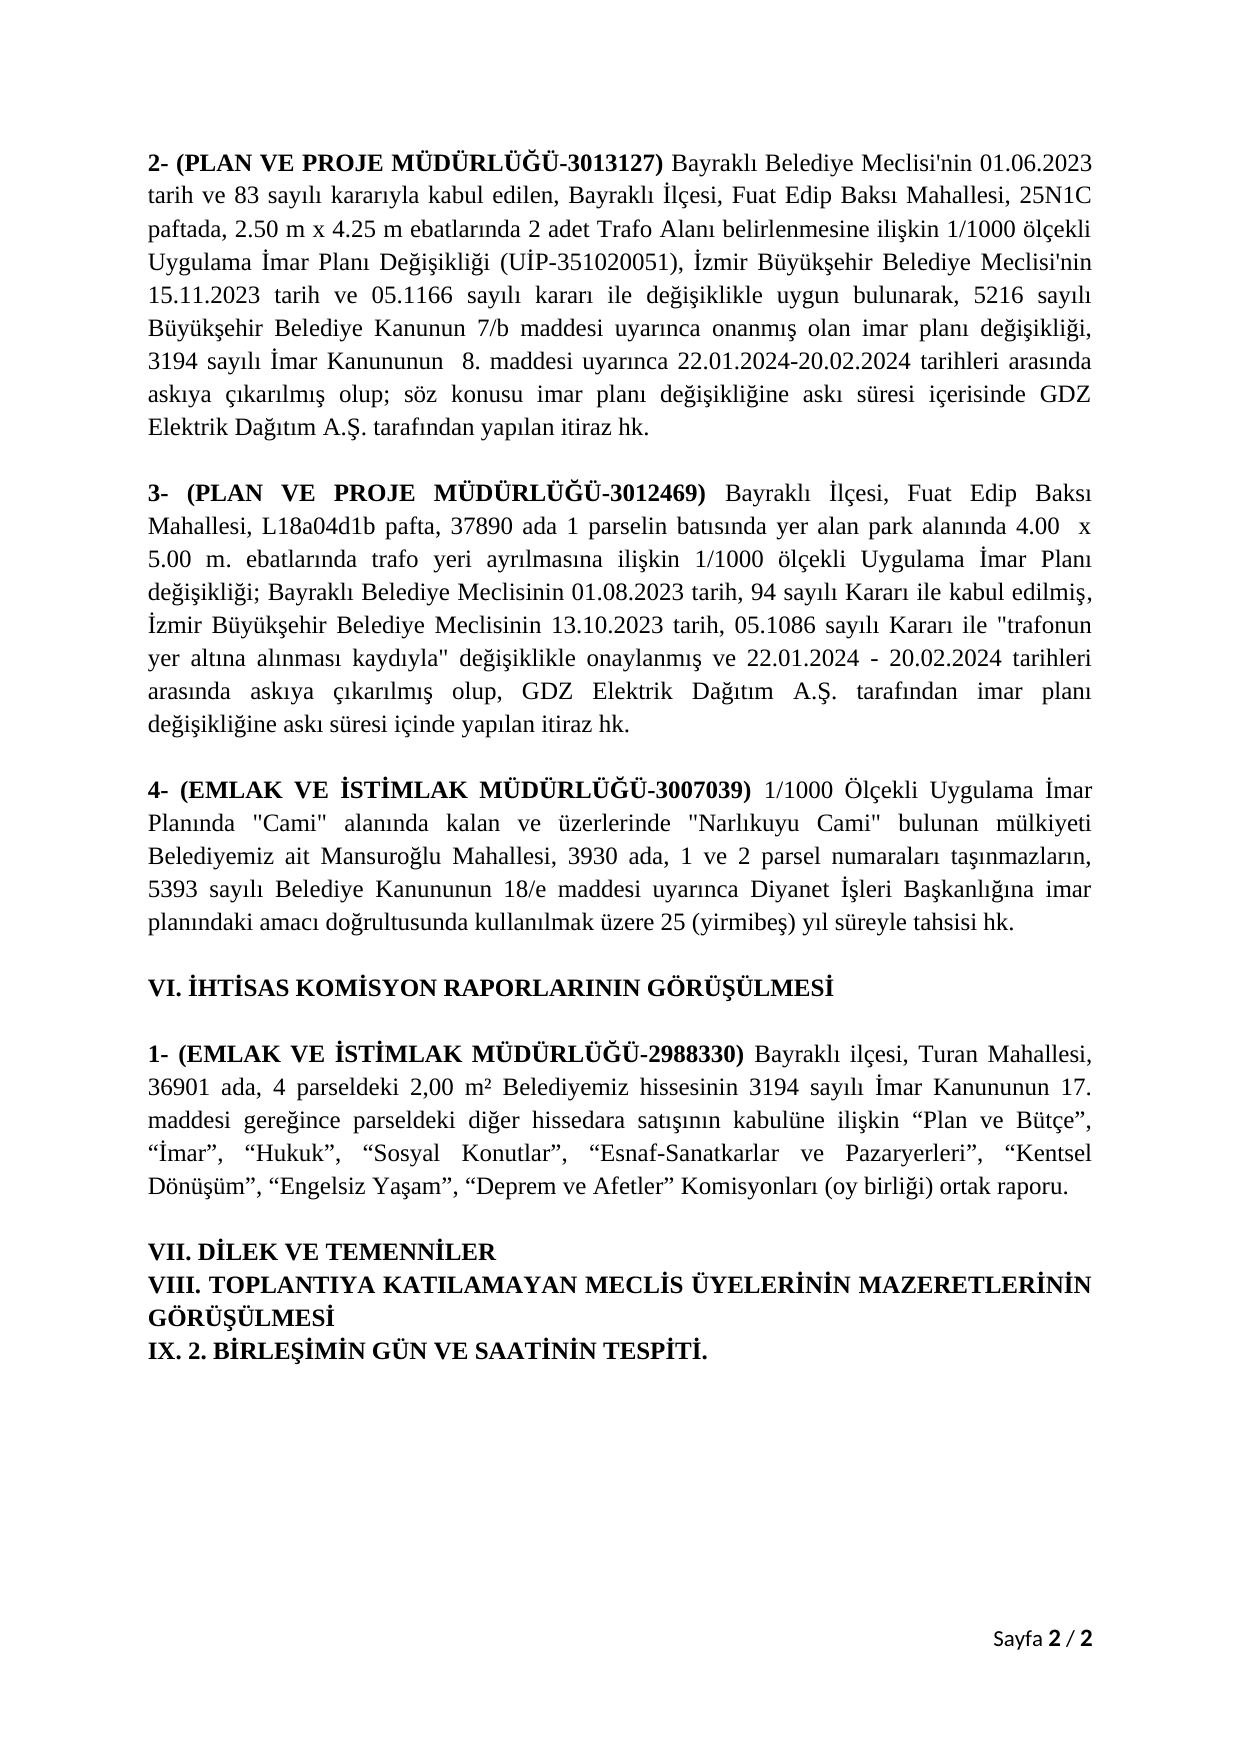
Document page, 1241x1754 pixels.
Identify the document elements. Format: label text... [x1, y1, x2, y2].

text VIII. TOPLANTIYA KATILAMAYAN MECLİS ÜYELERİNİN MAZERETLERİNİN GÖRÜŞÜLMESİ [148, 1270, 1093, 1332]
text VII. DİLEK VE TEMENNİLER [148, 1237, 1093, 1266]
text VI. İHTİSAS KOMİSYON RAPORLARININ GÖRÜŞÜLMESİ [148, 973, 1093, 1002]
text 3- (PLAN VE PROJE MÜDÜRLÜĞÜ-3012469) Bayraklı İlçesi, Fuat Edip Baksı Mahallesi, L18a04d1b pafta, 37890 ada 1 parselin batısında yer alan park alanında 4.00 x 5.00 m. ebatlarında trafo yeri ayrılmasına ilişkin 1/1000 ölçekli Uygulama İmar Planı değişikliği; Bayraklı Belediye Meclisinin 01.08.2023 tarih, 94 sayılı Kararı ile kabul edilmiş, İzmir Büyükşehir Belediye Meclisinin 13.10.2023 tarih, 05.1086 sayılı Kararı ile "trafonun yer altına alınması kaydıyla" değişiklikle onaylanmış ve 22.01.2024 - 20.02.2024 tarihleri arasında askıya çıkarılmış olup, GDZ Elektrik Dağıtım A.Ş. tarafından imar planı değişikliğine askı süresi içinde yapılan itiraz hk. [148, 478, 1093, 738]
text IX. 2. BİRLEŞİMİN GÜN VE SAATİNİN TESPİTİ. [148, 1336, 1093, 1365]
text 4- (EMLAK VE İSTİMLAK MÜDÜRLÜĞÜ-3007039) 1/1000 Ölçekli Uygulama İmar Planında "Cami" alanında kalan ve üzerlerinde "Narlıkuyu Cami" bulunan mülkiyeti Belediyemiz ait Mansuroğlu Mahallesi, 3930 ada, 1 ve 2 parsel numaraları taşınmazların, 5393 sayılı Belediye Kanununun 18/e maddesi uyarınca Diyanet İşleri Başkanlığına imar planındaki amacı doğrultusunda kullanılmak üzere 25 (yirmibeş) yıl süreyle tahsisi hk. [148, 775, 1093, 936]
text 2- (PLAN VE PROJE MÜDÜRLÜĞÜ-3013127) Bayraklı Belediye Meclisi'nin 01.06.2023 tarih ve 83 sayılı kararıyla kabul edilen, Bayraklı İlçesi, Fuat Edip Baksı Mahallesi, 25N1C paftada, 2.50 m x 4.25 m ebatlarında 2 adet Trafo Alanı belirlenmesine ilişkin 1/1000 ölçekli Uygulama İmar Planı Değişikliği (UİP-351020051), İzmir Büyükşehir Belediye Meclisi'nin 15.11.2023 tarih ve 05.1166 sayılı kararı ile değişiklikle uygun bulunarak, 5216 sayılı Büyükşehir Belediye Kanunun 7/b maddesi uyarınca onanmış olan imar planı değişikliği, 3194 sayılı İmar Kanununun 8. maddesi uyarınca 22.01.2024-20.02.2024 tarihleri arasında askıya çıkarılmış olup; söz konusu imar planı değişikliğine askı süresi içerisinde GDZ Elektrik Dağıtım A.Ş. tarafından yapılan itiraz hk. [148, 148, 1093, 441]
text 1- (EMLAK VE İSTİMLAK MÜDÜRLÜĞÜ-2988330) Bayraklı ilçesi, Turan Mahallesi, 36901 ada, 4 parseldeki 2,00 m² Belediyemiz hissesinin 3194 sayılı İmar Kanununun 17. maddesi gereğince parseldeki diğer hissedara satışının kabulüne ilişkin “Plan ve Bütçe”, “İmar”, “Hukuk”, “Sosyal Konutlar”, “Esnaf-Sanatkarlar ve Pazaryerleri”, “Kentsel Dönüşüm”, “Engelsiz Yaşam”, “Deprem ve Afetler” Komisyonları (oy birliği) ortak raporu. [148, 1039, 1093, 1200]
